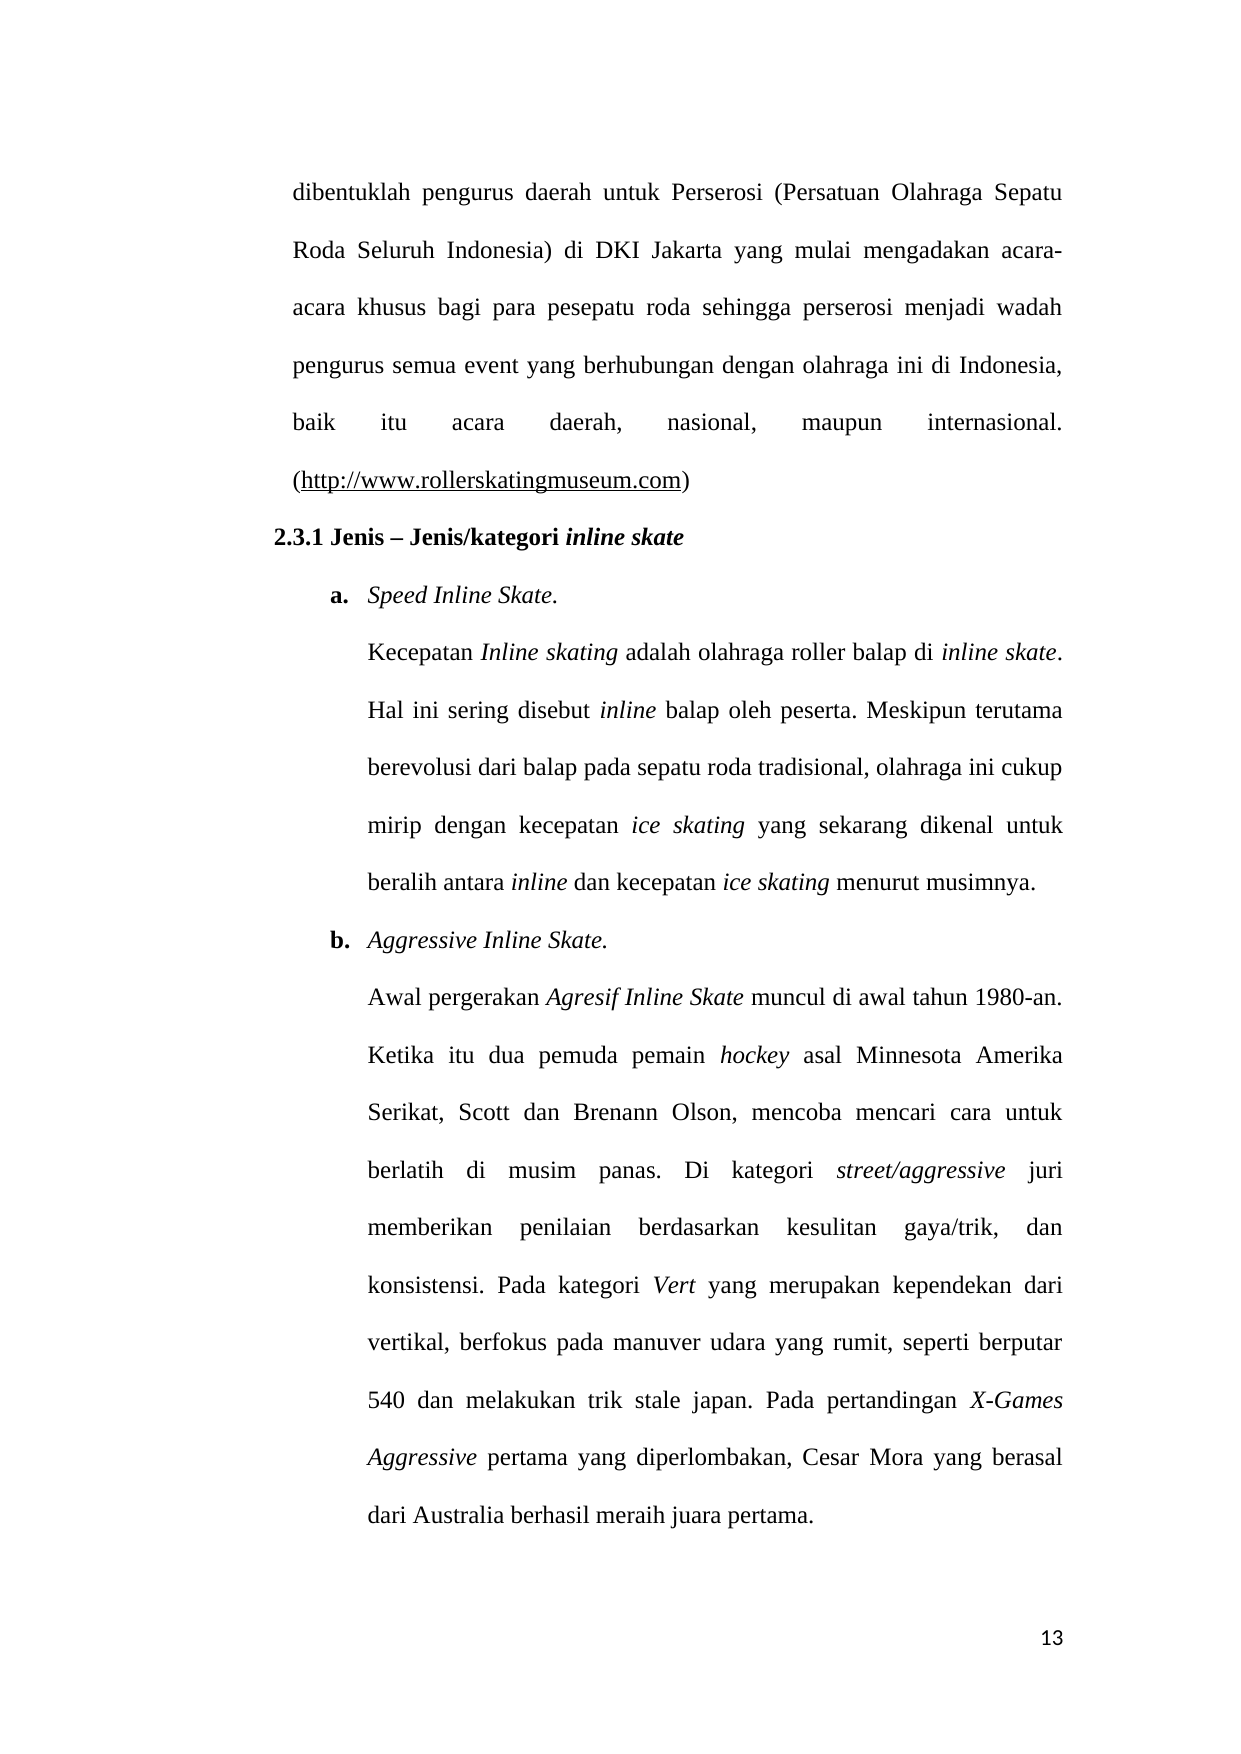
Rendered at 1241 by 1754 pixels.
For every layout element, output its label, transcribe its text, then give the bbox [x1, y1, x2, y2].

list Speed Inline Skate. [330, 580, 1063, 608]
list Kecepatan Inline skating adalah olahraga roller balap di inline skate. Hal ini sering disebut inline balap oleh peserta. Meskipun terutama berevolusi dari balap pada sepatu roda tradisional, olahraga ini cukup mirip dengan kecepatan ice skating yang sekarang dikenal untuk beralih antara inline dan kecepatan ice skating menurut musimnya. [367, 637, 1063, 896]
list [292, 177, 1063, 493]
list Aggressive Inline Skate. [330, 925, 1063, 953]
list Awal pergerakan Agresif Inline Skate muncul di awal tahun 1980-an. Ketika itu dua pemuda pemain hockey asal Minnesota Amerika Serikat, Scott dan Brenann Olson, mencoba mencari cara untuk berlatih di musim panas. Di kategori street/aggressive juri memberikan penilaian berdasarkan kesulitan gaya/trik, dan konsistensi. Pada kategori Vert yang merupakan kependekan dari vertikal, berfokus pada manuver udara yang rumit, seperti berputar 540 dan melakukan trik stale japan. Pada pertandingan X-Games Aggressive pertama yang diperlombakan, Cesar Mora yang berasal dari Australia berhasil meraih juara pertama. [367, 982, 1063, 1528]
list Jenis – Jenis/kategori inline skate [274, 522, 1063, 551]
